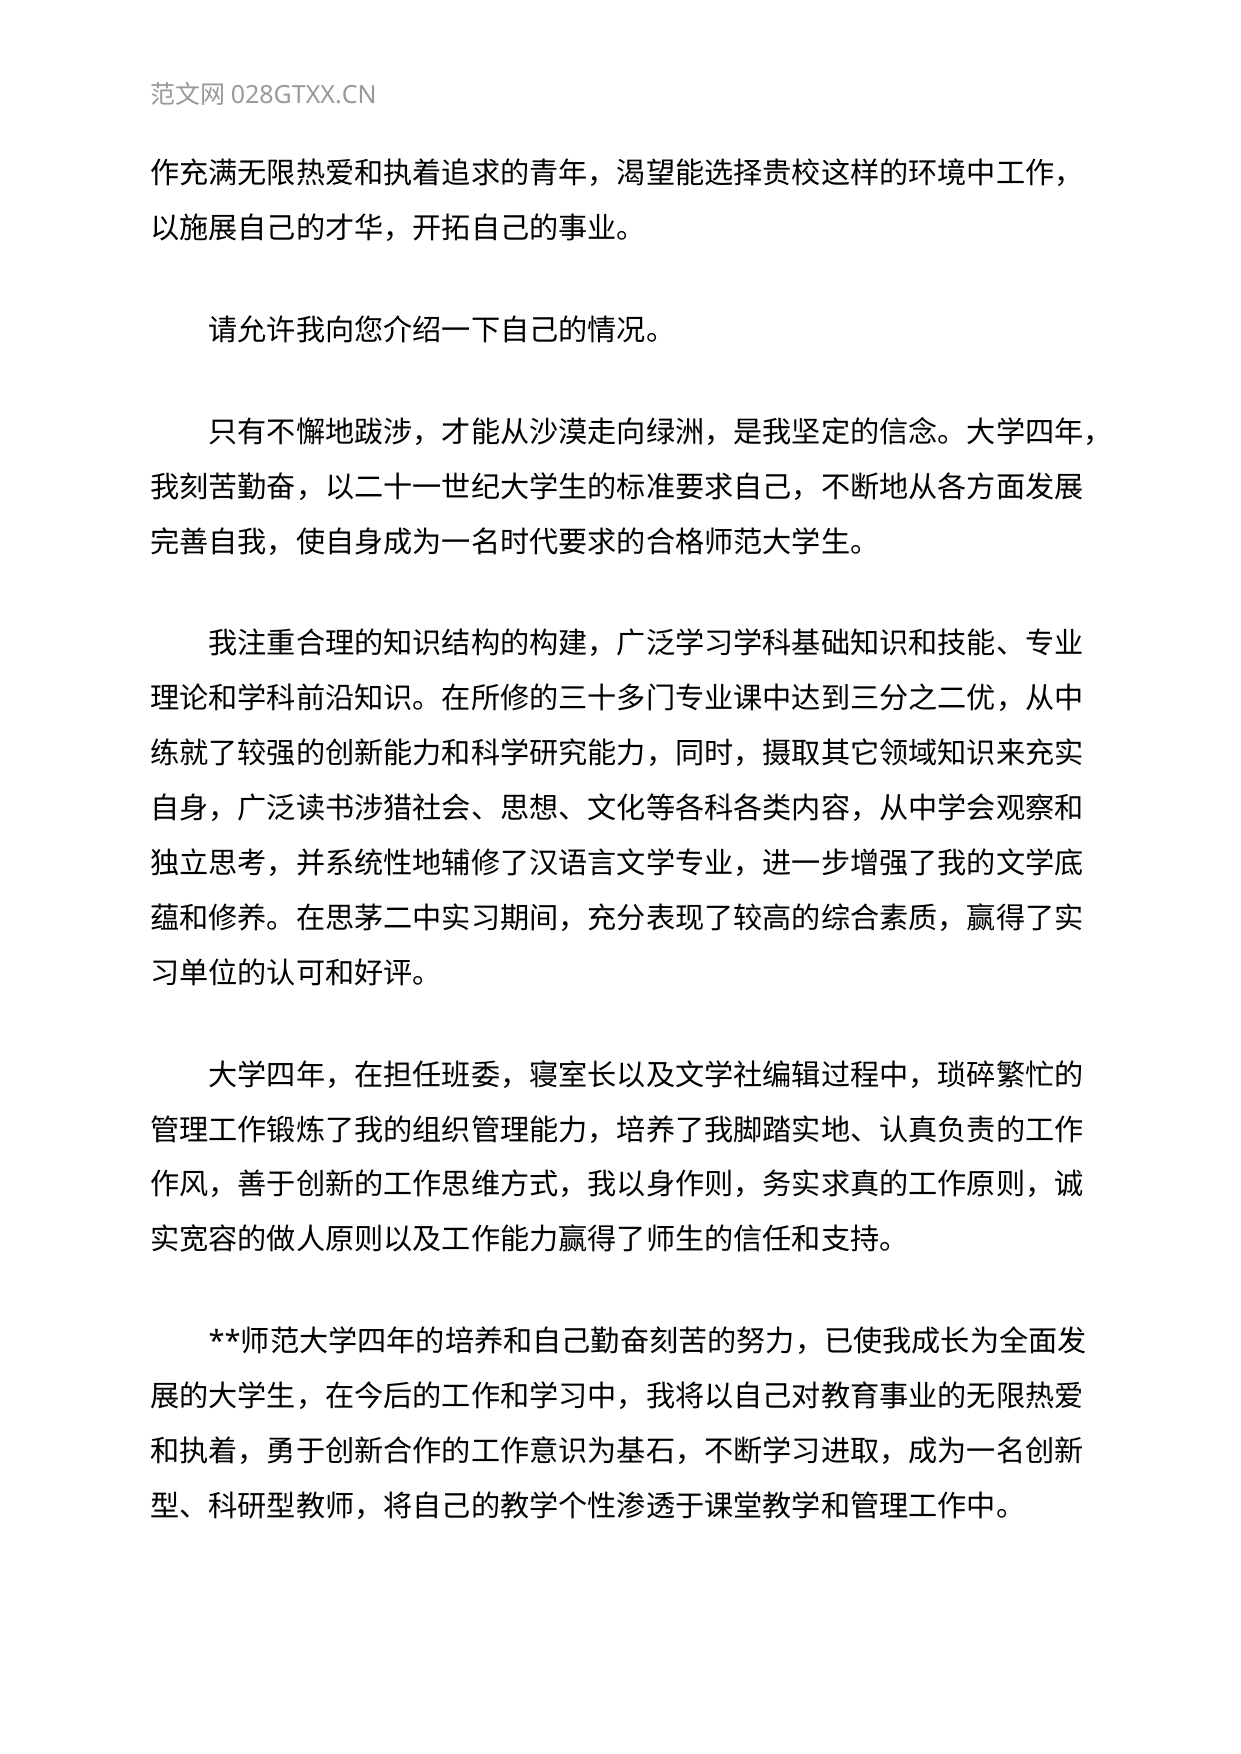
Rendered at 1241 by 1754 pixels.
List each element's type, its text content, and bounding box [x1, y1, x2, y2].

text 请允许我向您介绍一下自己的情况。 [150, 307, 1090, 349]
text **师范大学四年的培养和自己勤奋刻苦的努力，已使我成长为全面发展的大学生，在今后的工作和学习中，我将以自己对教育事业的无限热爱和执着，勇于创新合作的工作意识为基石，不断学习进取，成为一名创新型、科研型教师，将自己的教学个性渗透于课堂教学和管理工作中。 [150, 1318, 1090, 1525]
text 大学四年，在担任班委，寝室长以及文学社编辑过程中，琐碎繁忙的管理工作锻炼了我的组织管理能力，培养了我脚踏实地、认真负责的工作作风，善于创新的工作思维方式，我以身作则，务实求真的工作原则，诚实宽容的做人原则以及工作能力赢得了师生的信任和支持。 [150, 1051, 1090, 1258]
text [150, 150, 1090, 247]
text 只有不懈地跋涉，才能从沙漠走向绿洲，是我坚定的信念。大学四年，我刻苦勤奋，以二十一世纪大学生的标准要求自己，不断地从各方面发展完善自我，使自身成为一名时代要求的合格师范大学生。 [150, 408, 1090, 561]
text 我注重合理的知识结构的构建，广泛学习学科基础知识和技能、专业理论和学科前沿知识。在所修的三十多门专业课中达到三分之二优，从中练就了较强的创新能力和科学研究能力，同时，摄取其它领域知识来充实自身，广泛读书涉猎社会、思想、文化等各科各类内容，从中学会观察和独立思考，并系统性地辅修了汉语言文学专业，进一步增强了我的文学底蕴和修养。在思茅二中实习期间，充分表现了较高的综合素质，赢得了实习单位的认可和好评。 [150, 620, 1090, 992]
